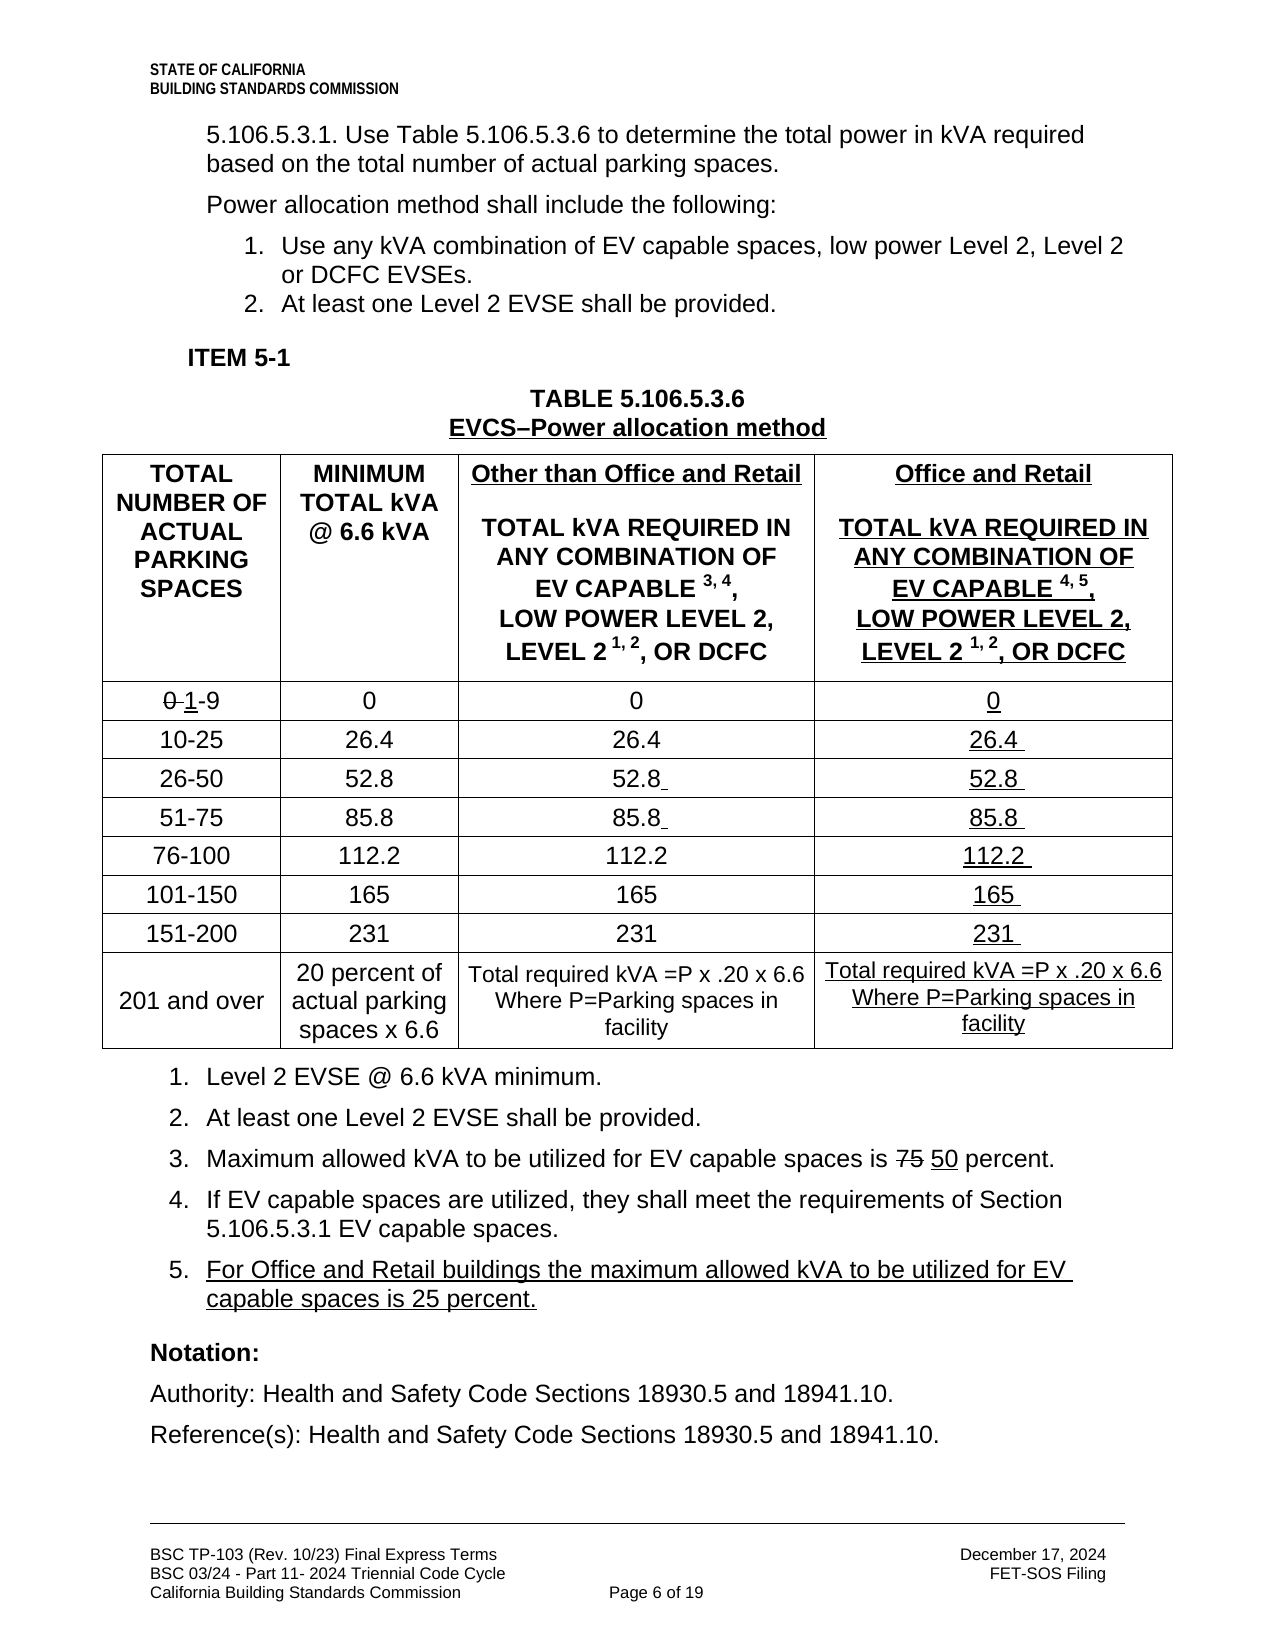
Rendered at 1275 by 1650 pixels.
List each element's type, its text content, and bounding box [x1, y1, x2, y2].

subtitle ITEM 5-1 [187, 342, 1125, 371]
table_cell 151-200 [103, 914, 280, 952]
table_header MINIMUM TOTAL kVA @ 6.6 kVA [281, 455, 458, 681]
table_header Office and Retail TOTAL kVA REQUIRED IN ANY COMBINATION OF EV CAPABLE 4, 5, LOW POWER LEVEL 2, LEVEL 2 1, 2, OR DCFC [815, 455, 1172, 681]
table_cell 101-150 [103, 876, 280, 913]
subtitle Notation: [150, 1338, 1125, 1367]
list Maximum allowed kVA to be utilized for EV capable spaces is 75 50 percent. [169, 1144, 1125, 1173]
table_cell 26.4 [815, 721, 1172, 758]
table_cell 0 1-9 [103, 682, 280, 719]
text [206, 120, 1125, 177]
table_cell 112.2 [281, 837, 458, 874]
table_cell 10-25 [103, 721, 280, 758]
table_header Other than Office and Retail TOTAL kVA REQUIRED IN ANY COMBINATION OF EV CAPABLE 3, 4, LOW POWER LEVEL 2, LEVEL 2 1, 2, OR DCFC [459, 455, 814, 681]
table_cell 0 [281, 682, 458, 719]
list At least one Level 2 EVSE shall be provided. [169, 1103, 1125, 1132]
list Use any kVA combination of EV capable spaces, low power Level 2, Level 2 or DCFC EVSEs. [244, 231, 1125, 289]
table_cell 26-50 [103, 759, 280, 797]
table_cell 165 [459, 876, 814, 913]
table_cell 85.8 [459, 798, 814, 836]
table_cell 0 [459, 682, 814, 719]
table_cell 112.2 [815, 837, 1172, 874]
list Level 2 EVSE @ 6.6 kVA minimum. [169, 1062, 1125, 1091]
table_cell 231 [459, 914, 814, 952]
text Reference(s): Health and Safety Code Sections 18930.5 and 18941.10. [150, 1421, 1125, 1449]
table_cell 52.8 [459, 759, 814, 797]
table_cell 51-75 [103, 798, 280, 836]
table_cell 201 and over [103, 953, 280, 1048]
table_header TOTAL NUMBER OF ACTUAL PARKING SPACES [103, 455, 280, 681]
table_cell 165 [281, 876, 458, 913]
table_cell 26.4 [281, 721, 458, 758]
table_cell 85.8 [281, 798, 458, 836]
text Power allocation method shall include the following: [206, 190, 1125, 219]
table_cell Total required kVA =P x .20 x 6.6 Where P=Parking spaces in facility [459, 953, 814, 1048]
table_cell 231 [281, 914, 458, 952]
table_cell 52.8 [815, 759, 1172, 797]
list For Office and Retail buildings the maximum allowed kVA to be utilized for EV capable spaces is 25 percent. [169, 1256, 1125, 1313]
table_cell 0 [815, 682, 1172, 719]
table_cell 52.8 [281, 759, 458, 797]
text TABLE 5.106.5.3.6 EVCS–Power allocation method [150, 384, 1125, 441]
table_cell Total required kVA =P x .20 x 6.6 Where P=Parking spaces in facility [815, 953, 1172, 1048]
table_cell 26.4 [459, 721, 814, 758]
text Authority: Health and Safety Code Sections 18930.5 and 18941.10. [150, 1379, 1125, 1408]
list If EV capable spaces are utilized, they shall meet the requirements of Section 5.106.5.3.1 EV capable spaces. [169, 1186, 1125, 1243]
table_cell 112.2 [459, 837, 814, 874]
table_cell 76-100 [103, 837, 280, 874]
table_cell 85.8 [815, 798, 1172, 836]
list At least one Level 2 EVSE shall be provided. [244, 289, 1125, 317]
table_cell 231 [815, 914, 1172, 952]
table_cell 20 percent of actual parking spaces x 6.6 [281, 953, 458, 1048]
table_cell 165 [815, 876, 1172, 913]
